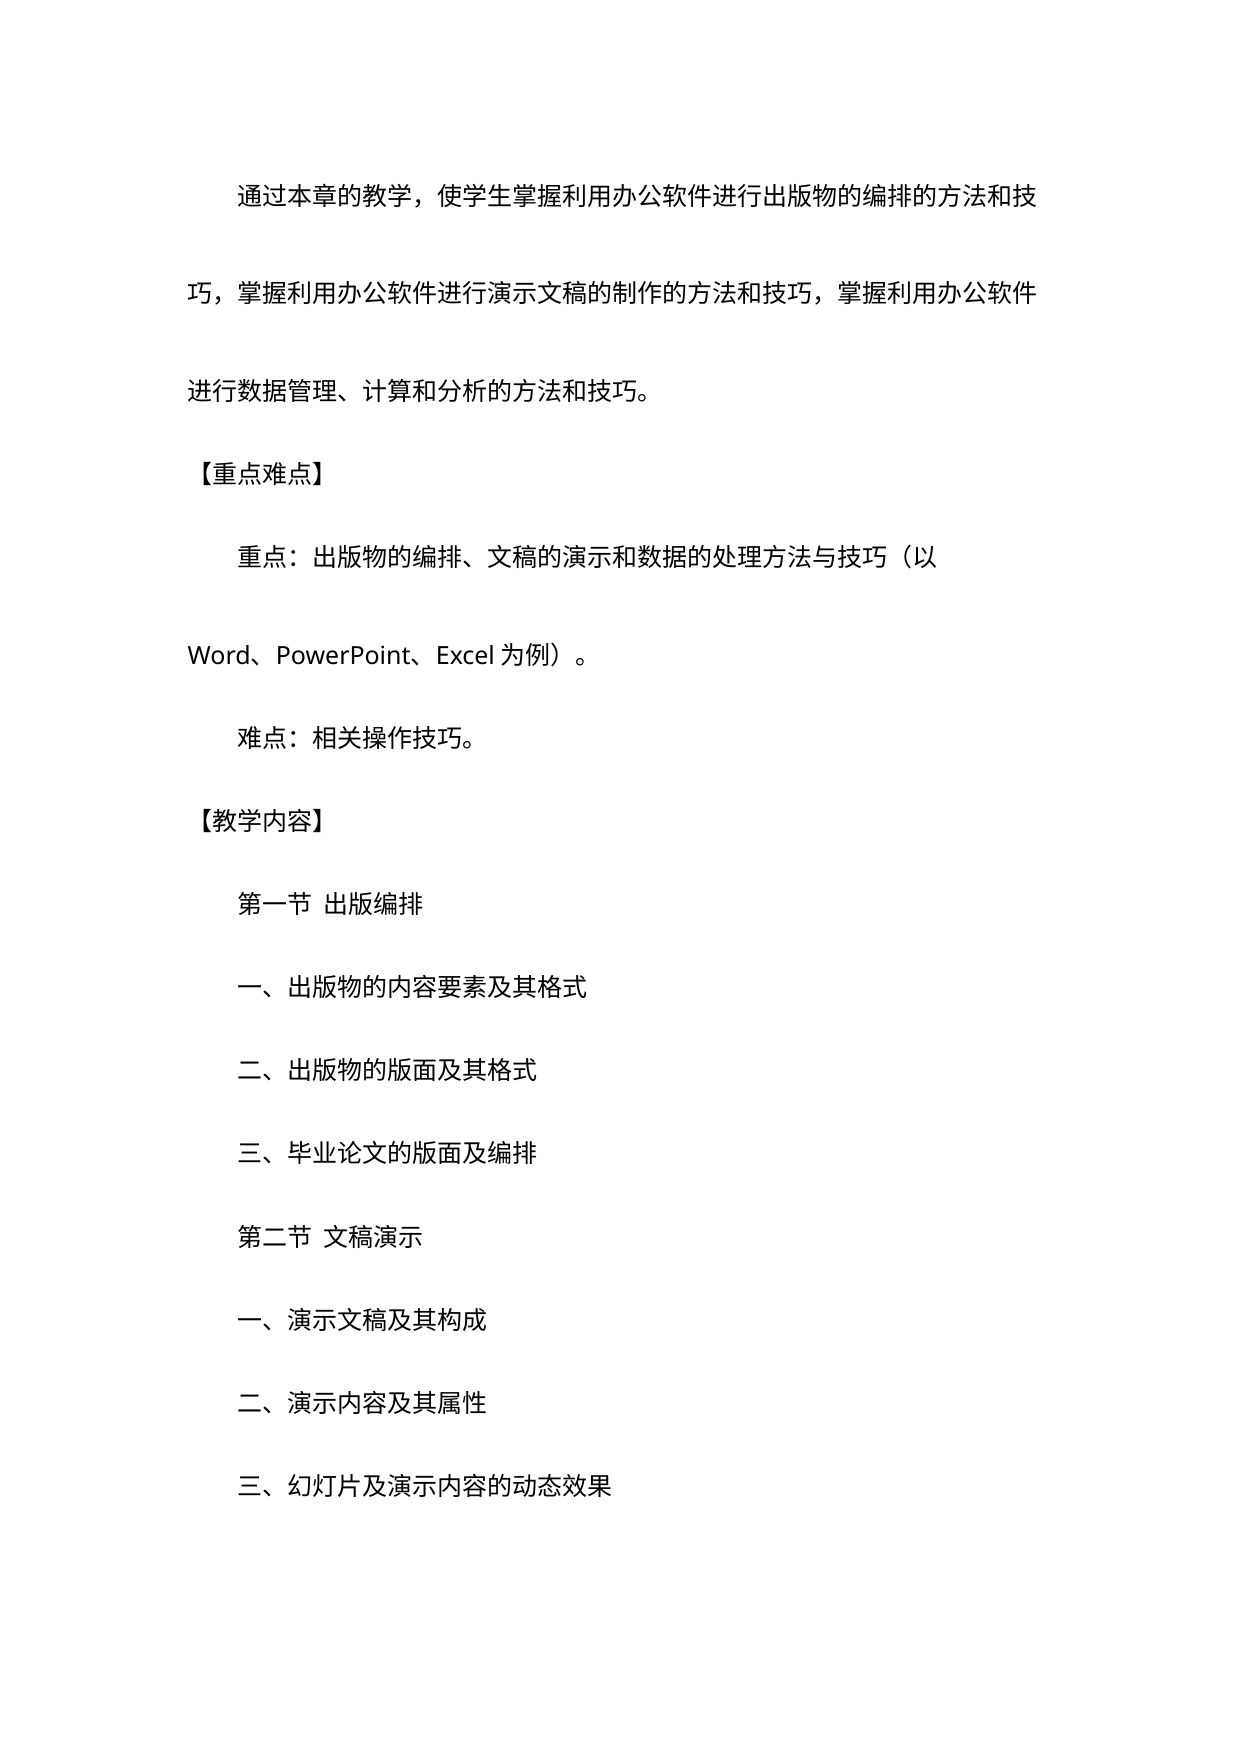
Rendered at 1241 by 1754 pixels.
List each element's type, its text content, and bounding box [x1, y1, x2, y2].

text 一、演示文稿及其构成 [187, 1286, 1053, 1351]
text 三、毕业论文的版面及编排 [187, 1119, 1053, 1184]
text 【教学内容】 [187, 787, 1053, 852]
text 一、出版物的内容要素及其格式 [187, 953, 1053, 1018]
text 二、出版物的版面及其格式 [187, 1036, 1053, 1101]
text 三、幻灯片及演示内容的动态效果 [187, 1452, 1053, 1517]
text 难点：相关操作技巧。 [187, 704, 1053, 769]
text 第一节 出版编排 [187, 870, 1053, 935]
text 二、演示内容及其属性 [187, 1369, 1053, 1434]
text 【重点难点】 [187, 440, 1053, 505]
text 重点：出版物的编排、文稿的演示和数据的处理方法与技巧（以Word、PowerPoint、Excel为例）。 [187, 523, 1053, 686]
text 通过本章的教学，使学生掌握利用办公软件进行出版物的编排的方法和技巧，掌握利用办公软件进行演示文稿的制作的方法和技巧，掌握利用办公软件进行数据管理、计算和分析的方法和技巧。 [187, 162, 1053, 422]
text 第二节 文稿演示 [187, 1203, 1053, 1268]
